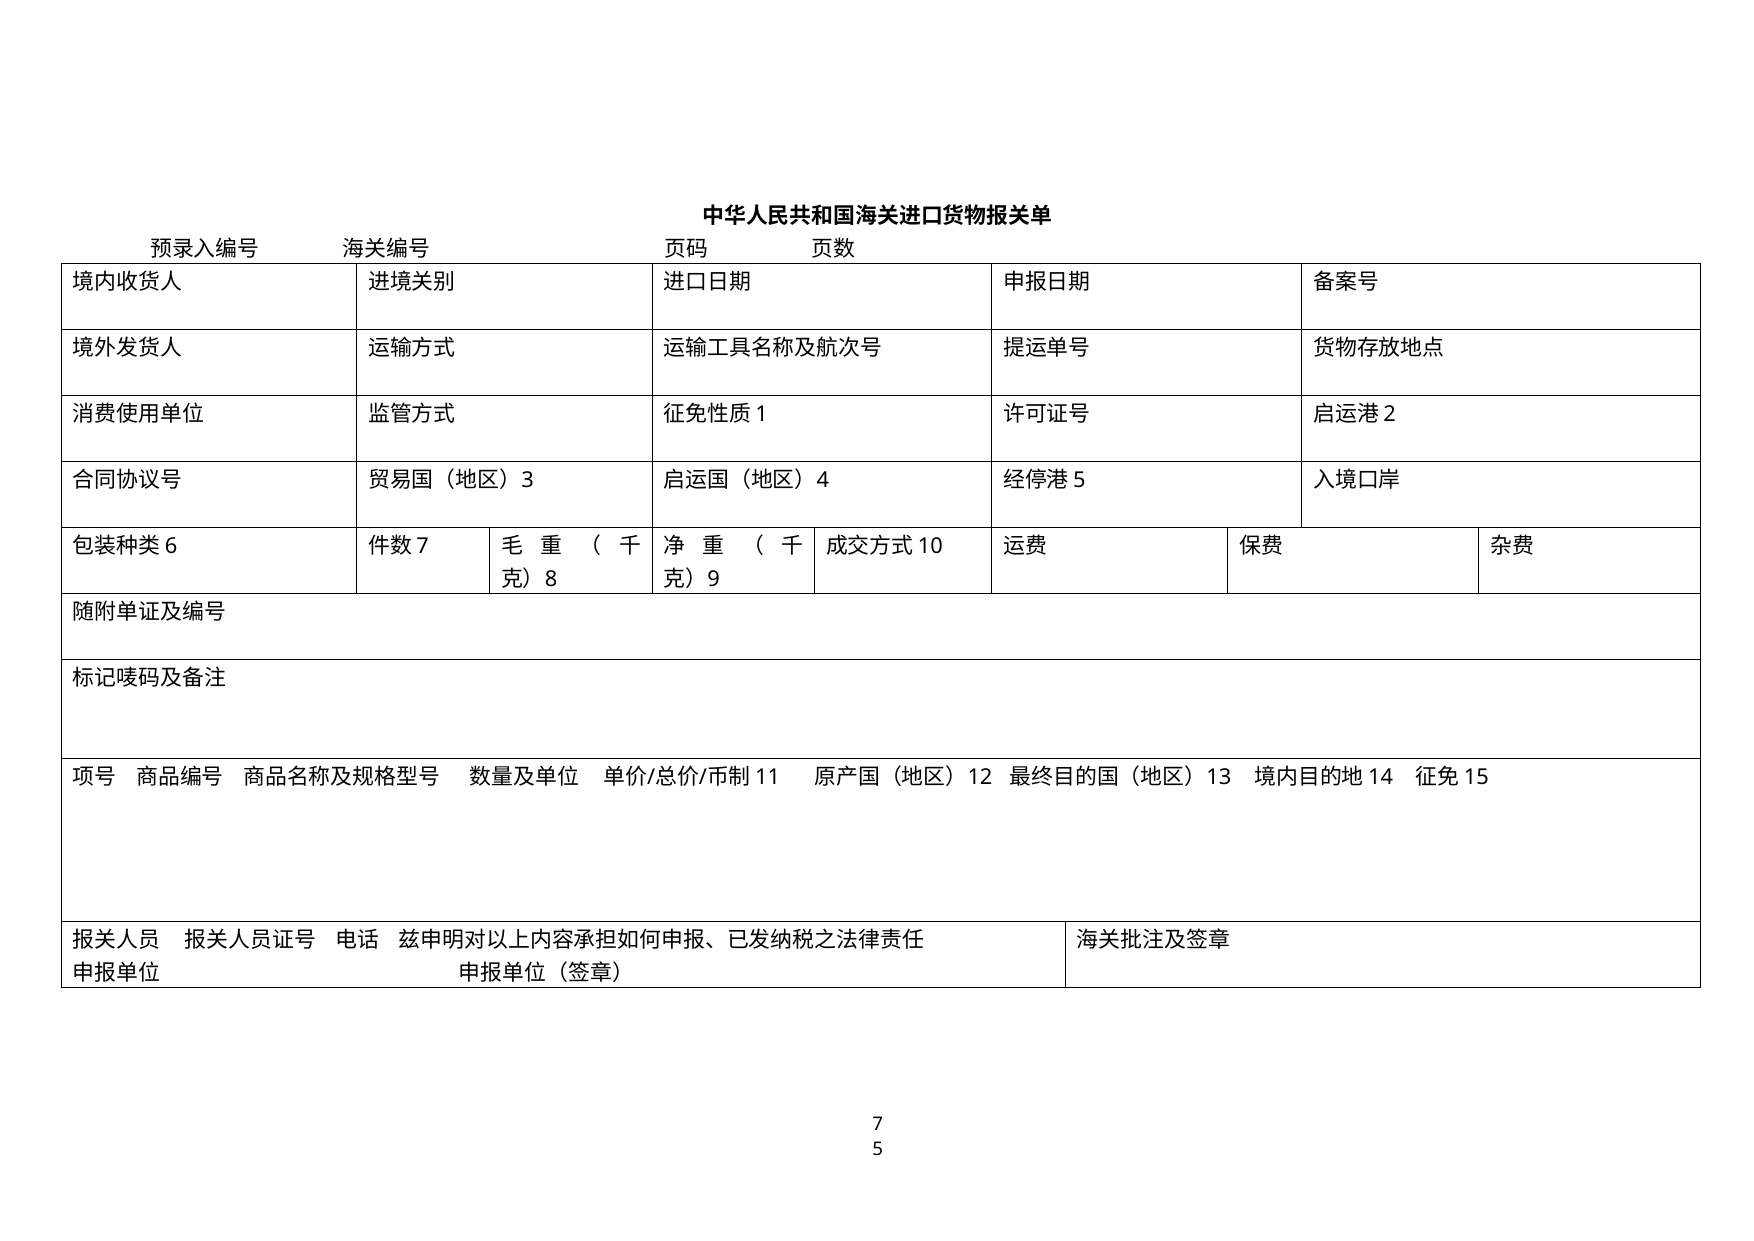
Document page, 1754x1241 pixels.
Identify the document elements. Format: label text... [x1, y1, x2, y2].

table_cell 合同协议号 [62, 462, 356, 527]
table_cell 标记唛码及备注 [62, 660, 1700, 757]
table_cell 征免性质1 [653, 396, 991, 461]
text 中华人民共和国海关进口货物报关单 [150, 198, 1604, 230]
table_cell 随附单证及编号 [62, 594, 1700, 659]
table_cell 项号 商品编号 商品名称及规格型号 数量及单位 单价/总价/币制11 原产国（地区）12 最终目的国（地区）13 境内目的地14 征免15 [62, 759, 1700, 921]
table_header 申报日期 [992, 264, 1301, 329]
table_cell 成交方式10 [815, 528, 991, 593]
table_header 境内收货人 [62, 264, 356, 329]
table_cell 包装种类6 [62, 528, 356, 593]
table_cell 境外发货人 [62, 330, 356, 395]
table_cell 提运单号 [992, 330, 1301, 395]
table_header 备案号 [1302, 264, 1700, 329]
table_cell 保费 [1228, 528, 1478, 593]
table_cell 监管方式 [357, 396, 652, 461]
table_cell 经停港5 [992, 462, 1301, 527]
table_cell 运输工具名称及航次号 [653, 330, 991, 395]
table_cell 运输方式 [357, 330, 652, 395]
table_cell 许可证号 [992, 396, 1301, 461]
table_cell 消费使用单位 [62, 396, 356, 461]
table_cell 海关批注及签章 [1066, 922, 1700, 987]
table_cell 启运国（地区）4 [653, 462, 991, 527]
table_cell 运费 [992, 528, 1227, 593]
table_cell 启运港2 [1302, 396, 1700, 461]
table_header 进境关别 [357, 264, 652, 329]
text 预录入编号 海关编号 页码 页数 [150, 230, 1604, 263]
table_cell 货物存放地点 [1302, 330, 1700, 395]
table_cell 毛重（千克）8 [490, 528, 652, 593]
table_header 进口日期 [653, 264, 991, 329]
table_cell 杂费 [1479, 528, 1700, 593]
table_cell 件数7 [357, 528, 489, 593]
table_cell 贸易国（地区）3 [357, 462, 652, 527]
table_cell 报关人员 报关人员证号 电话 兹申明对以上内容承担如何申报、已发纳税之法律责任 申报单位 申报单位（签章） [62, 922, 1065, 987]
table_cell 净重（千克）9 [653, 528, 814, 593]
table_cell 入境口岸 [1302, 462, 1700, 527]
